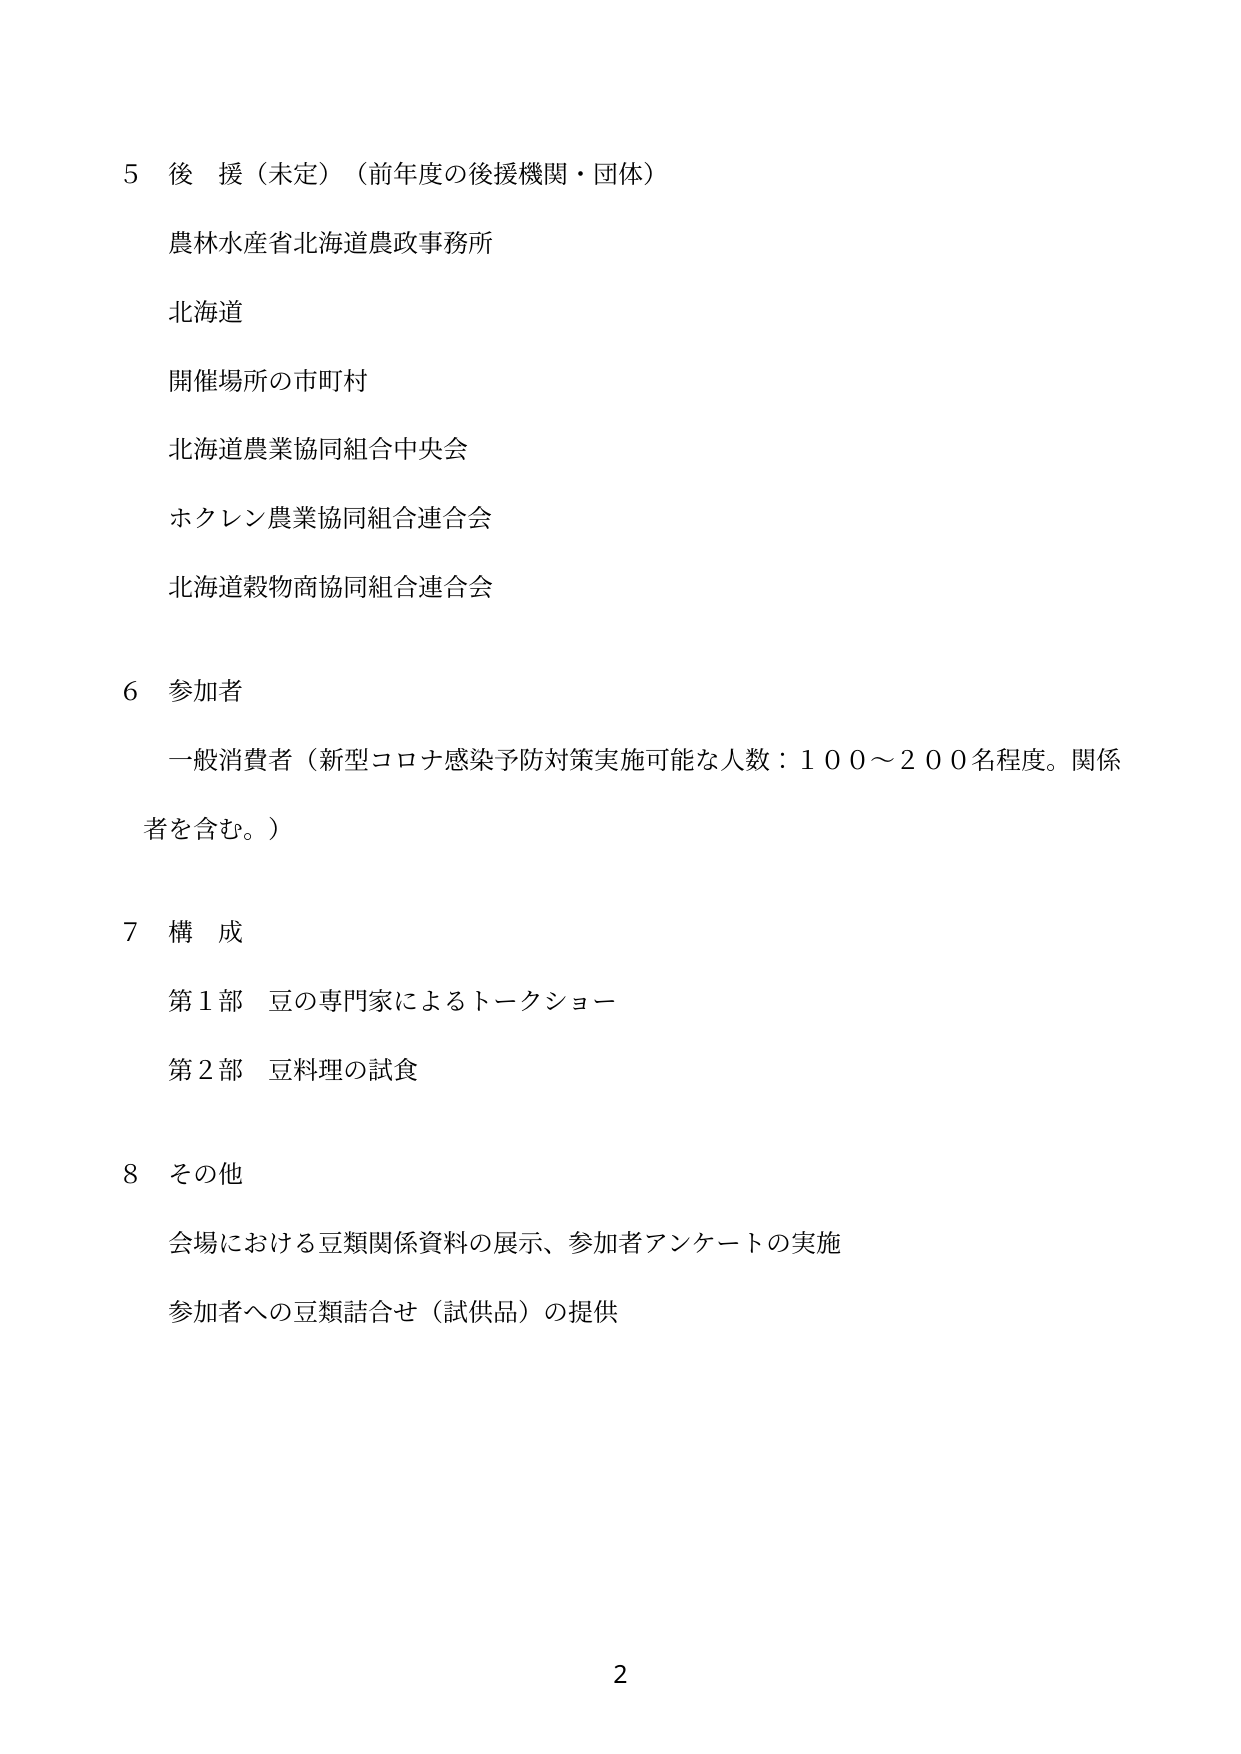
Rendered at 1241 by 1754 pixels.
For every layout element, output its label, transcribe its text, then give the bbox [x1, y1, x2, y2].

text ５ 後 援（未定）（前年度の後援機関・団体） [118, 138, 1122, 207]
text ホクレン農業協同組合連合会 [118, 483, 1122, 552]
text 一般消費者（新型コロナ感染予防対策実施可能な人数：１００～２００名程度。関係者を含む。） [118, 724, 1122, 862]
text 北海道穀物商協同組合連合会 [118, 552, 1122, 621]
text 第２部 豆料理の試食 [118, 1034, 1122, 1103]
text ８ その他 [118, 1138, 1122, 1207]
text 北海道 [118, 276, 1122, 345]
text ７ 構 成 [118, 896, 1122, 965]
text 会場における豆類関係資料の展示、参加者アンケートの実施 [118, 1207, 1122, 1276]
text 北海道農業協同組合中央会 [118, 414, 1122, 483]
text 参加者への豆類詰合せ（試供品）の提供 [118, 1276, 1122, 1345]
text 農林水産省北海道農政事務所 [118, 207, 1122, 276]
text ６ 参加者 [118, 655, 1122, 724]
text 開催場所の市町村 [118, 345, 1122, 414]
text 第１部 豆の専門家によるトークショー [118, 965, 1122, 1034]
